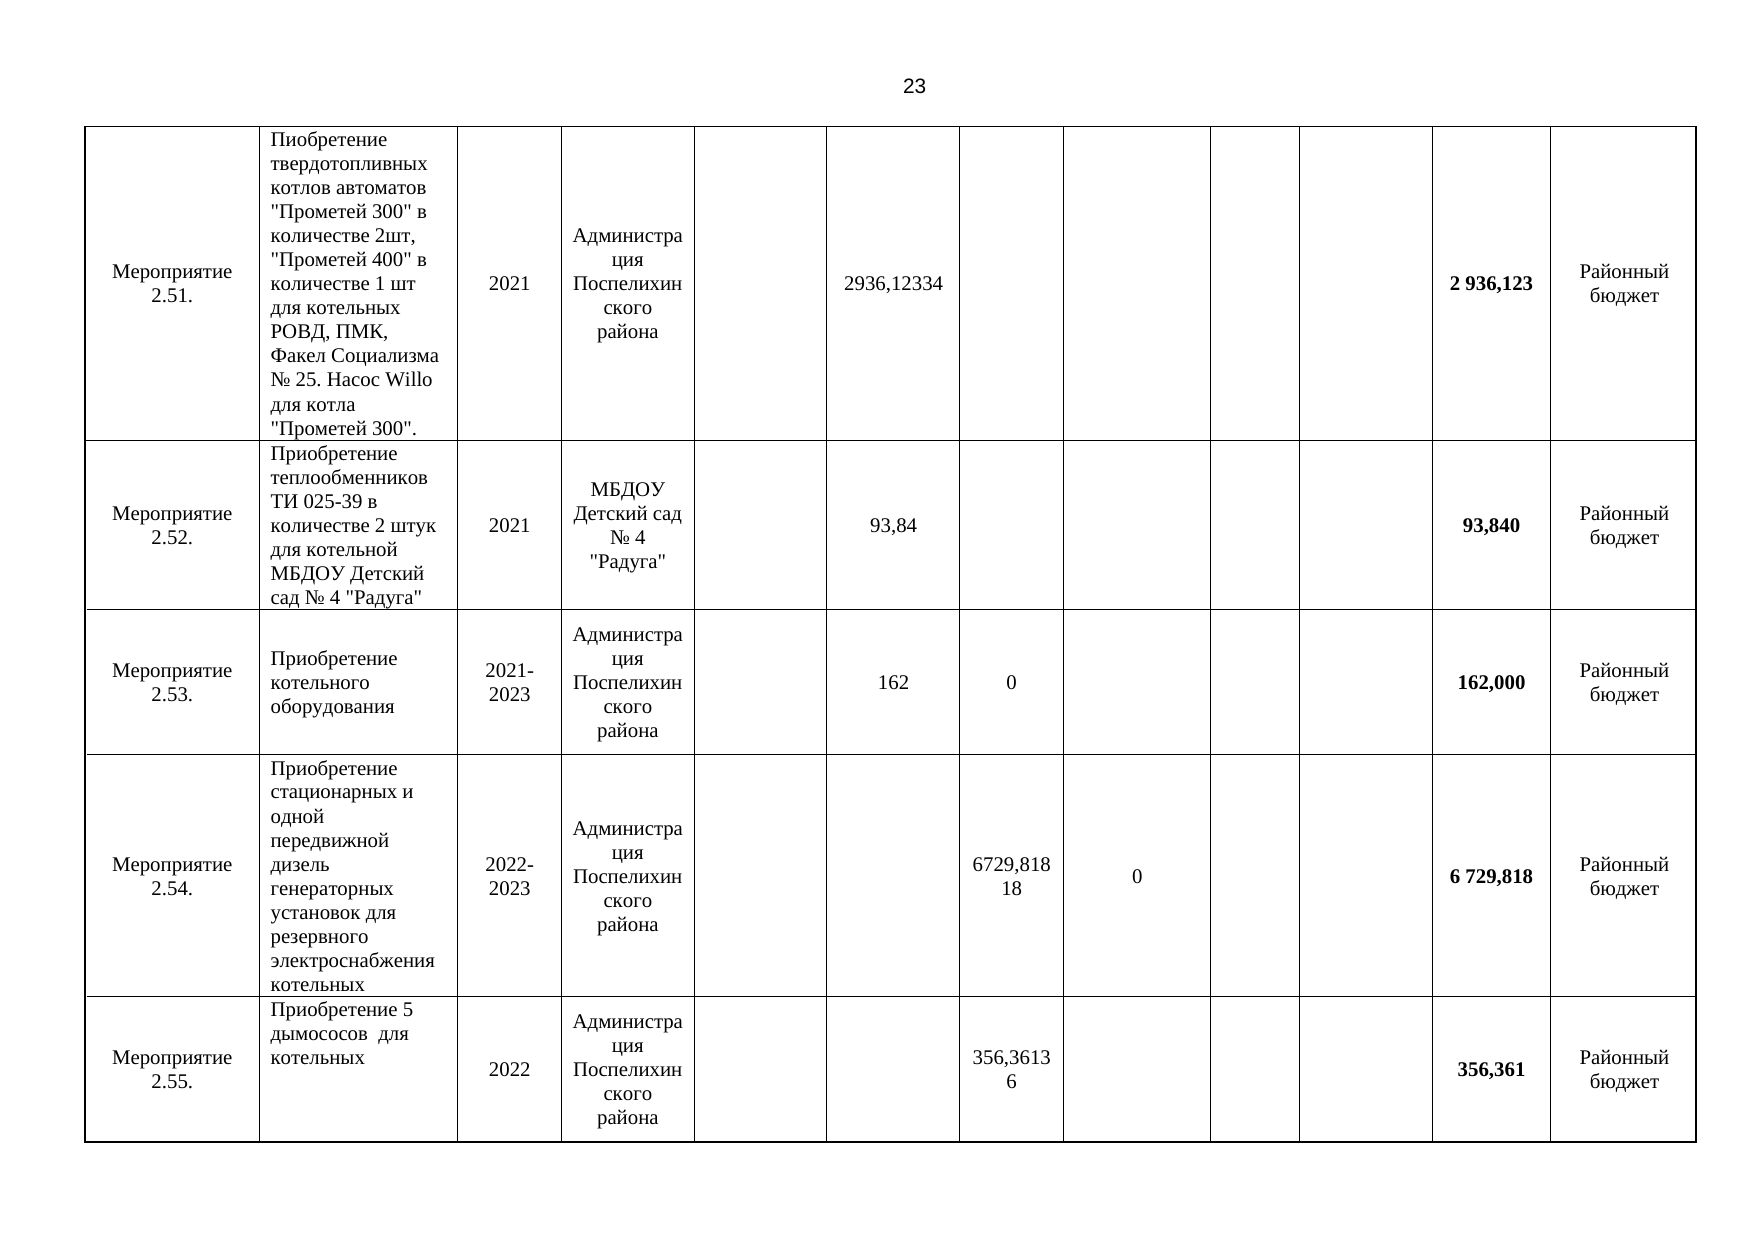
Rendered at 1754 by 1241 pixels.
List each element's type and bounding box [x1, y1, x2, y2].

table_cell [74, 98, 1696, 1142]
